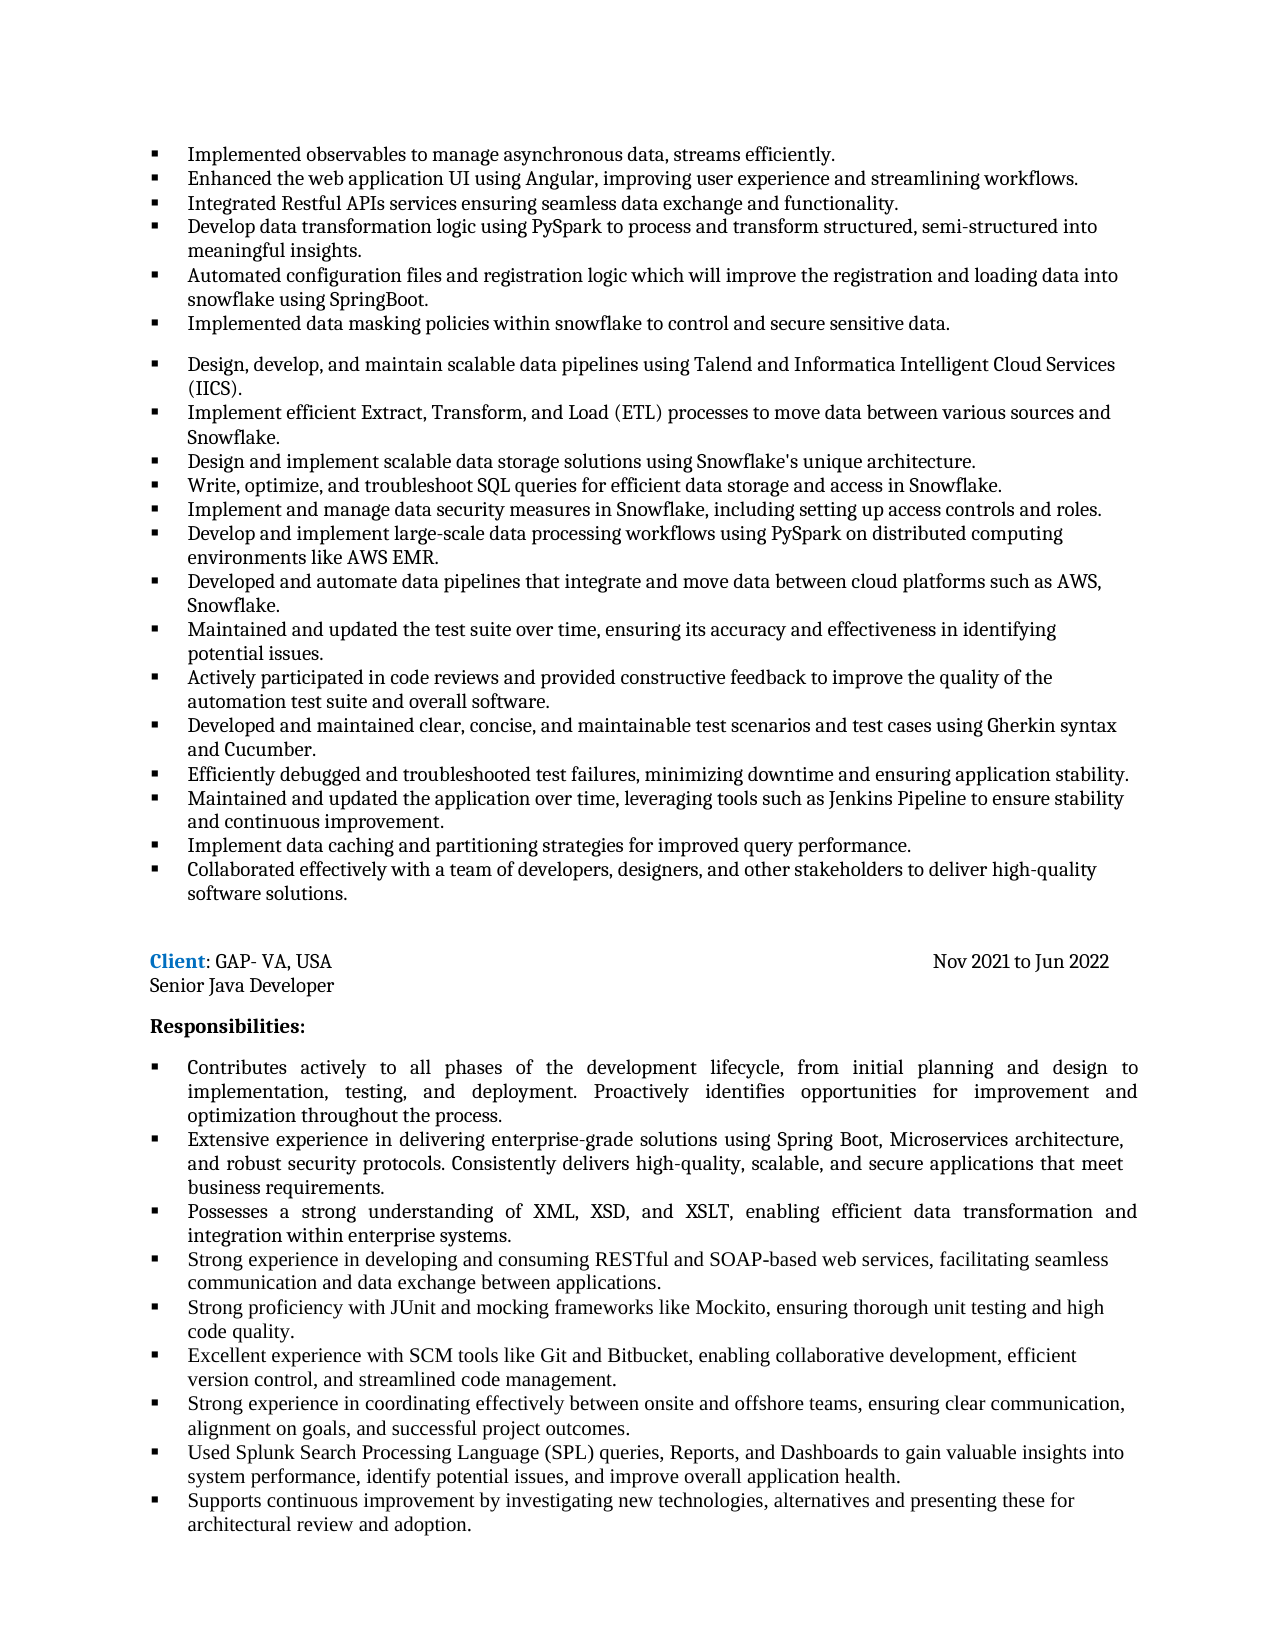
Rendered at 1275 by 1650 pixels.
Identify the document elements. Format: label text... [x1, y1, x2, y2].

list Maintained and updated the application over time, leveraging tools such as Jenkins Pipeline to ensure stability and continuous improvement. [150, 786, 1125, 834]
list Enhanced the web application UI using Angular, improving user experience and streamlining workflows. [150, 166, 1139, 190]
list Collaborated effectively with a team of developers, designers, and other stakeholders to deliver high-quality software solutions. [150, 858, 1125, 906]
list Strong proficiency with JUnit and mocking frameworks like Mockito, ensuring thorough unit testing and high code quality. [150, 1295, 1139, 1343]
list Implemented data masking policies within snowflake to control and secure sensitive data. [150, 311, 1125, 335]
list Design, develop, and maintain scalable data pipelines using Talend and Informatica Intelligent Cloud Services (IICS). [150, 352, 1139, 400]
list Implement data caching and partitioning strategies for improved query performance. [150, 834, 1125, 858]
list Develop data transformation logic using PySpark to process and transform structured, semi-structured into meaningful insights. [150, 215, 1125, 263]
list Design and implement scalable data storage solutions using Snowflake's unique architecture. [150, 449, 1139, 473]
list Integrated Restful APIs services ensuring seamless data exchange and functionality. [150, 190, 1139, 215]
list Possesses a strong understanding of XML, XSD, and XSLT, enabling efficient data transformation and integration within enterprise systems. [150, 1199, 1139, 1247]
list Developed and maintained clear, concise, and maintainable test scenarios and test cases using Gherkin syntax and Cucumber. [150, 714, 1125, 762]
list Developed and automate data pipelines that integrate and move data between cloud platforms such as AWS, Snowflake. [150, 570, 1124, 618]
list Actively participated in code reviews and provided constructive feedback to improve the quality of the automation test suite and overall software. [150, 666, 1125, 714]
list Implement efficient Extract, Transform, and Load (ETL) processes to move data between various sources and Snowflake. [150, 400, 1139, 449]
list Strong experience in developing and consuming RESTful and SOAP-based web services, facilitating seamless communication and data exchange between applications. [150, 1247, 1139, 1294]
subtitle Responsibilities: [150, 1015, 1139, 1039]
list Implement and manage data security measures in Snowflake, including setting up access controls and roles. [150, 498, 1124, 522]
list Contributes actively to all phases of the development lifecycle, from initial planning and design to implementation, testing, and deployment. Proactively identifies opportunities for improvement and optimization throughout the process. [150, 1056, 1139, 1127]
list Efficiently debugged and troubleshooted test failures, minimizing downtime and ensuring application stability. [150, 762, 1139, 786]
list Automated configuration files and registration logic which will improve the registration and loading data into snowflake using SpringBoot. [150, 263, 1139, 311]
list Implemented observables to manage asynchronous data, streams efficiently. [150, 142, 1139, 166]
list Strong experience in coordinating effectively between onsite and offshore teams, ensuring clear communication, alignment on goals, and successful project outcomes. [150, 1391, 1139, 1440]
list Supports continuous improvement by investigating new technologies, alternatives and presenting these for architectural review and adoption. [150, 1488, 1139, 1536]
list Used Splunk Search Processing Language (SPL) queries, Reports, and Dashboards to gain valuable insights into system performance, identify potential issues, and improve overall application health. [150, 1440, 1139, 1488]
list Maintained and updated the test suite over time, ensuring its accuracy and effectiveness in identifying potential issues. [150, 618, 1125, 666]
list Excellent experience with SCM tools like Git and Bitbucket, enabling collaborative development, efficient version control, and streamlined code management. [150, 1343, 1139, 1391]
list Write, optimize, and troubleshoot SQL queries for efficient data storage and access in Snowflake. [150, 473, 1139, 498]
list Extensive experience in delivering enterprise-grade solutions using Spring Boot, Microservices architecture, and robust security protocols. Consistently delivers high-quality, scalable, and secure applications that meet business requirements. [150, 1128, 1125, 1199]
text Client: GAP- VA, USA Nov 2021 to Jun 2022 [127, 949, 1139, 973]
list Develop and implement large-scale data processing workflows using PySpark on distributed computing environments like AWS EMR. [150, 522, 1124, 570]
text Senior Java Developer [150, 973, 1139, 998]
